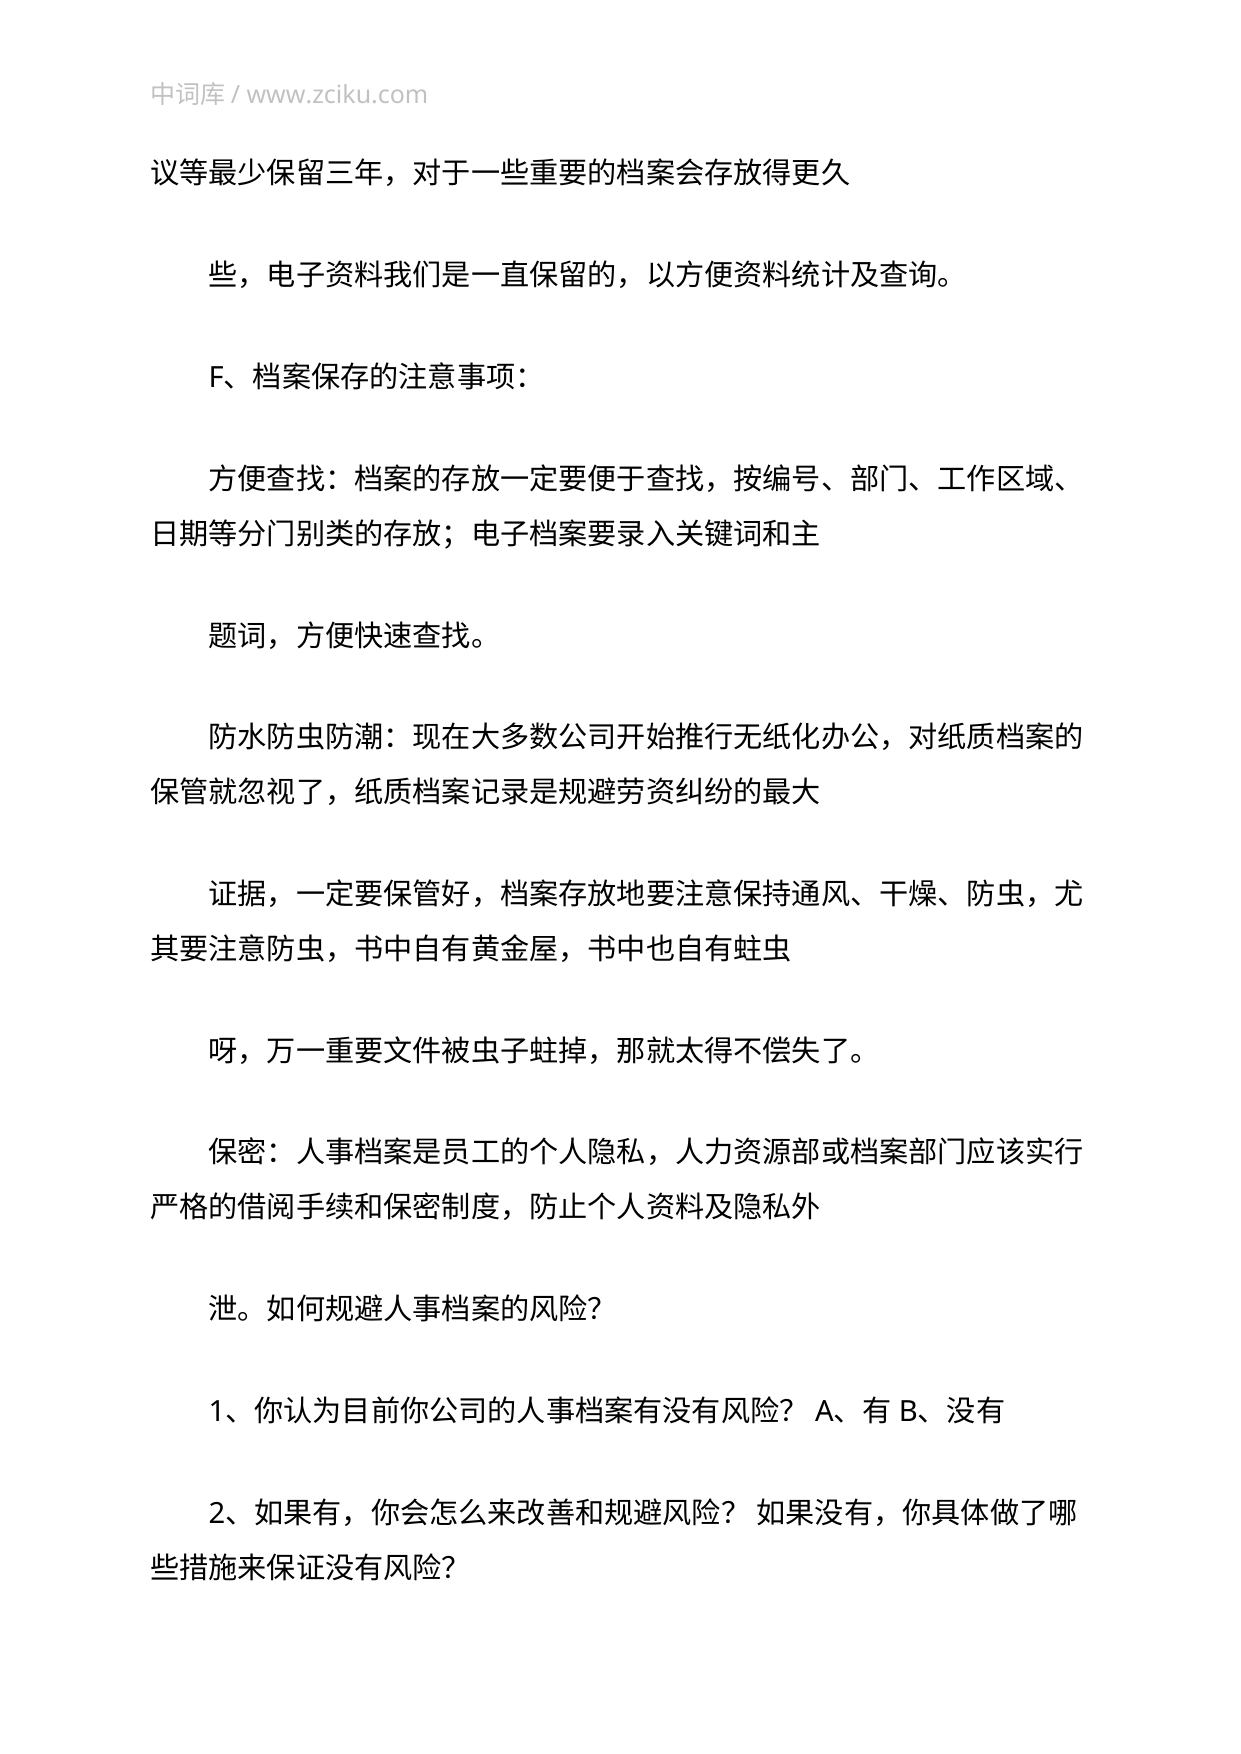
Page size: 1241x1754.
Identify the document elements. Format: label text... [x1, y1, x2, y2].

text 2、如果有，你会怎么来改善和规避风险？ 如果没有，你具体做了哪些措施来保证没有风险？ [150, 1489, 1090, 1587]
text 保密：人事档案是员工的个人隐私，人力资源部或档案部门应该实行严格的借阅手续和保密制度，防止个人资料及隐私外 [150, 1129, 1090, 1226]
text 呀，万一重要文件被虫子蛀掉，那就太得不偿失了。 [150, 1027, 1090, 1069]
text 题词，方便快速查找。 [150, 612, 1090, 654]
text 泄。如何规避人事档案的风险？ [150, 1286, 1090, 1328]
text 方便查找：档案的存放一定要便于查找，按编号、部门、工作区域、日期等分门别类的存放；电子档案要录入关键词和主 [150, 456, 1090, 553]
text F、档案保存的注意事项： [150, 353, 1090, 396]
text 证据，一定要保管好，档案存放地要注意保持通风、干燥、防虫，尤其要注意防虫，书中自有黄金屋，书中也自有蛀虫 [150, 871, 1090, 968]
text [150, 150, 1090, 192]
text 防水防虫防潮：现在大多数公司开始推行无纸化办公，对纸质档案的保管就忽视了，纸质档案记录是规避劳资纠纷的最大 [150, 714, 1090, 811]
text 1、你认为目前你公司的人事档案有没有风险？ A、有 B、没有 [150, 1387, 1090, 1430]
text 些，电子资料我们是一直保留的，以方便资料统计及查询。 [150, 252, 1090, 294]
